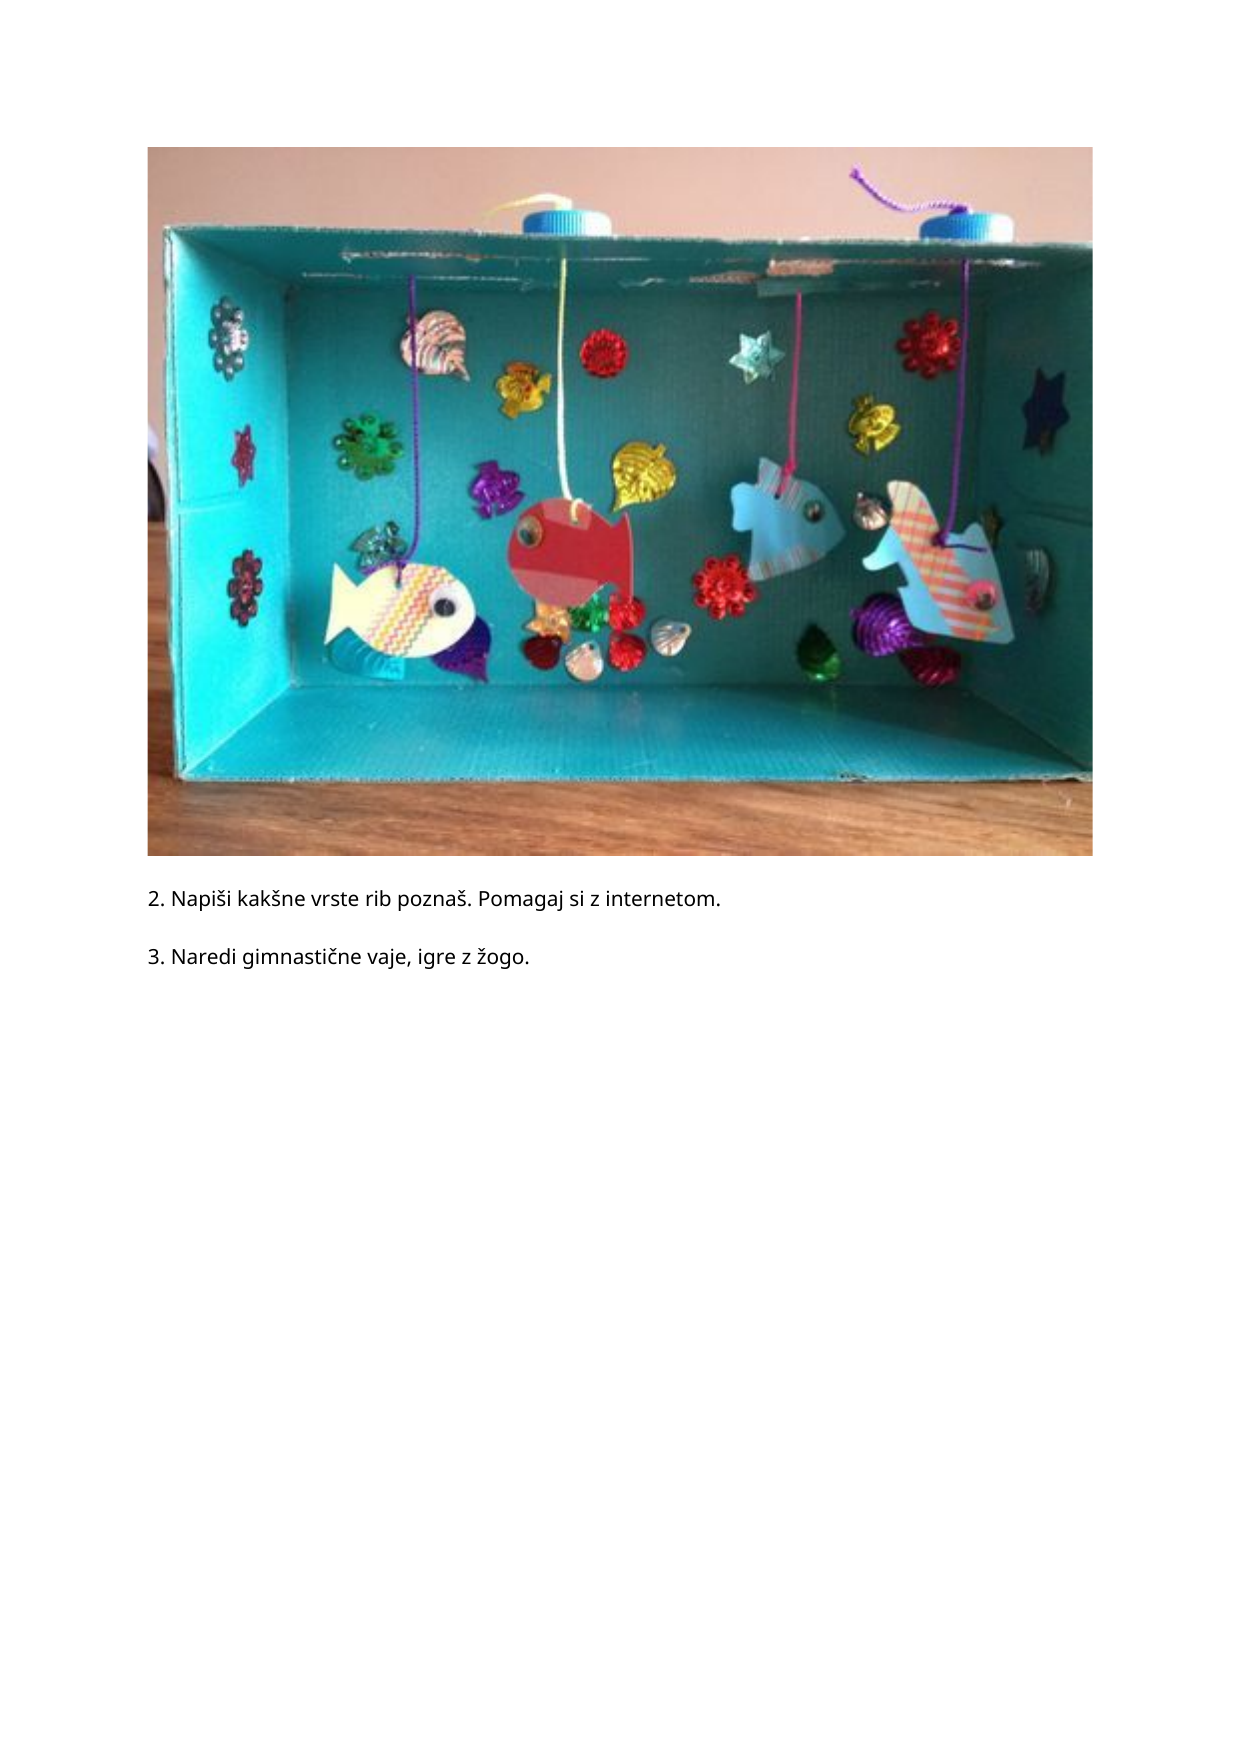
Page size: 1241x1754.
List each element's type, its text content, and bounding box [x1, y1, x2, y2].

picture [147, 147, 1093, 856]
text 2. Napiši kakšne vrste rib poznaš. Pomagaj si z internetom. [148, 884, 1093, 913]
text 3. Naredi gimnastične vaje, igre z žogo. [148, 942, 1093, 971]
